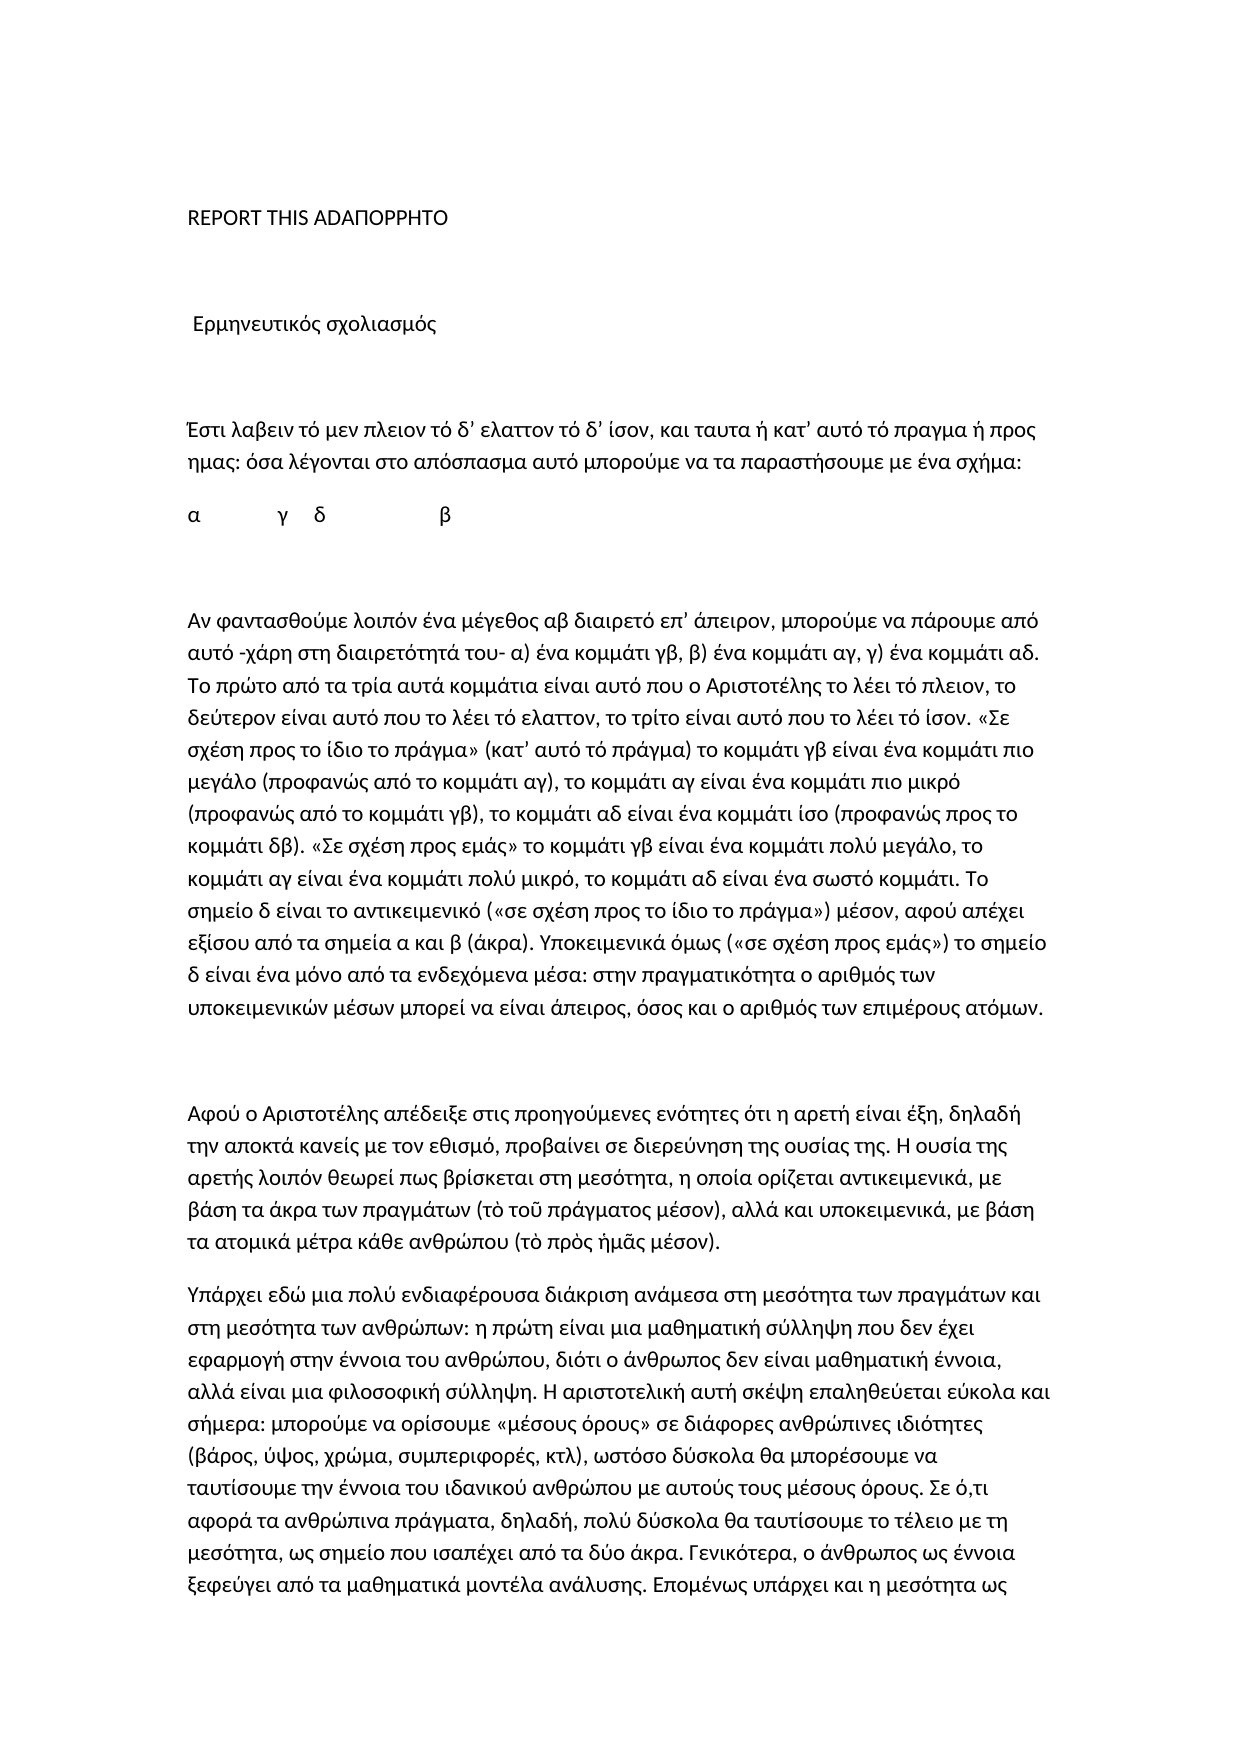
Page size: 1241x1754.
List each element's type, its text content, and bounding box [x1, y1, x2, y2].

text Ερμηνευτικός σχολιασμός [187, 309, 1053, 337]
text Αφού ο Αριστοτέλης απέδειξε στις προηγούμενες ενότητες ότι η αρετή είναι έξη, δηλαδή την αποκτά κανείς με τον εθισμό, προβαίνει σε διερεύνηση της ουσίας της. Η ουσία της αρετής λοιπόν θεωρεί πως βρίσκεται στη μεσότητα, η οποία ορίζεται αντικειμενικά, με βάση τα άκρα των πραγμάτων (τὸ τοῦ πράγματος μέσον), αλλά και υποκειμενικά, με βάση τα ατομικά μέτρα κάθε ανθρώπου (τὸ πρὸς ἡμᾶς μέσον). [187, 1099, 1053, 1255]
text Αν φαντασθούμε λοιπόν ένα μέγεθος αβ διαιρετό επ’ άπειρον, μπορούμε να πάρουμε από αυτό -χάρη στη διαιρετότητά του- α) ένα κομμάτι γβ, β) ένα κομμάτι αγ, γ) ένα κομμάτι αδ. Το πρώτο από τα τρία αυτά κομμάτια είναι αυτό που ο Αριστοτέλης το λέει τό πλειον, το δεύτερον είναι αυτό που το λέει τό ελαττον, το τρίτο είναι αυτό που το λέει τό ίσον. «Σε σχέση προς το ίδιο το πράγμα» (κατ’ αυτό τό πράγμα) το κομμάτι γβ είναι ένα κομμάτι πιο μεγάλο (προφανώς από το κομμάτι αγ), το κομμάτι αγ είναι ένα κομμάτι πιο μικρό (προφανώς από το κομμάτι γβ), το κομμάτι αδ είναι ένα κομμάτι ίσο (προφανώς προς το κομμάτι δβ). «Σε σχέση προς εμάς» το κομμάτι γβ είναι ένα κομμάτι πολύ μεγάλο, το κομμάτι αγ είναι ένα κομμάτι πολύ μικρό, το κομμάτι αδ είναι ένα σωστό κομμάτι. Το σημείο δ είναι το αντικειμενικό («σε σχέση προς το ίδιο το πράγμα») μέσον, αφού απέχει εξίσου από τα σημεία α και β (άκρα). Υποκειμενικά όμως («σε σχέση προς εμάς») το σημείο δ είναι ένα μόνο από τα ενδεχόμενα μέσα: στην πραγματικότητα ο αριθμός των υποκειμενικών μέσων μπορεί να είναι άπειρος, όσος και ο αριθμός των επιμέρους ατόμων. [187, 606, 1053, 1021]
text α γ δ β [187, 500, 1053, 528]
text REPORT THIS ADΑΠΟΡΡΗΤΟ [187, 203, 1053, 231]
text Έστι λαβειν τό μεν πλειον τό δ’ ελαττον τό δ’ ίσον, και ταυτα ή κατ’ αυτό τό πραγμα ή προς ημας: όσα λέγονται στο απόσπασμα αυτό μπορούμε να τα παραστήσουμε με ένα σχήμα: [187, 415, 1053, 475]
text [187, 1280, 1053, 1598]
